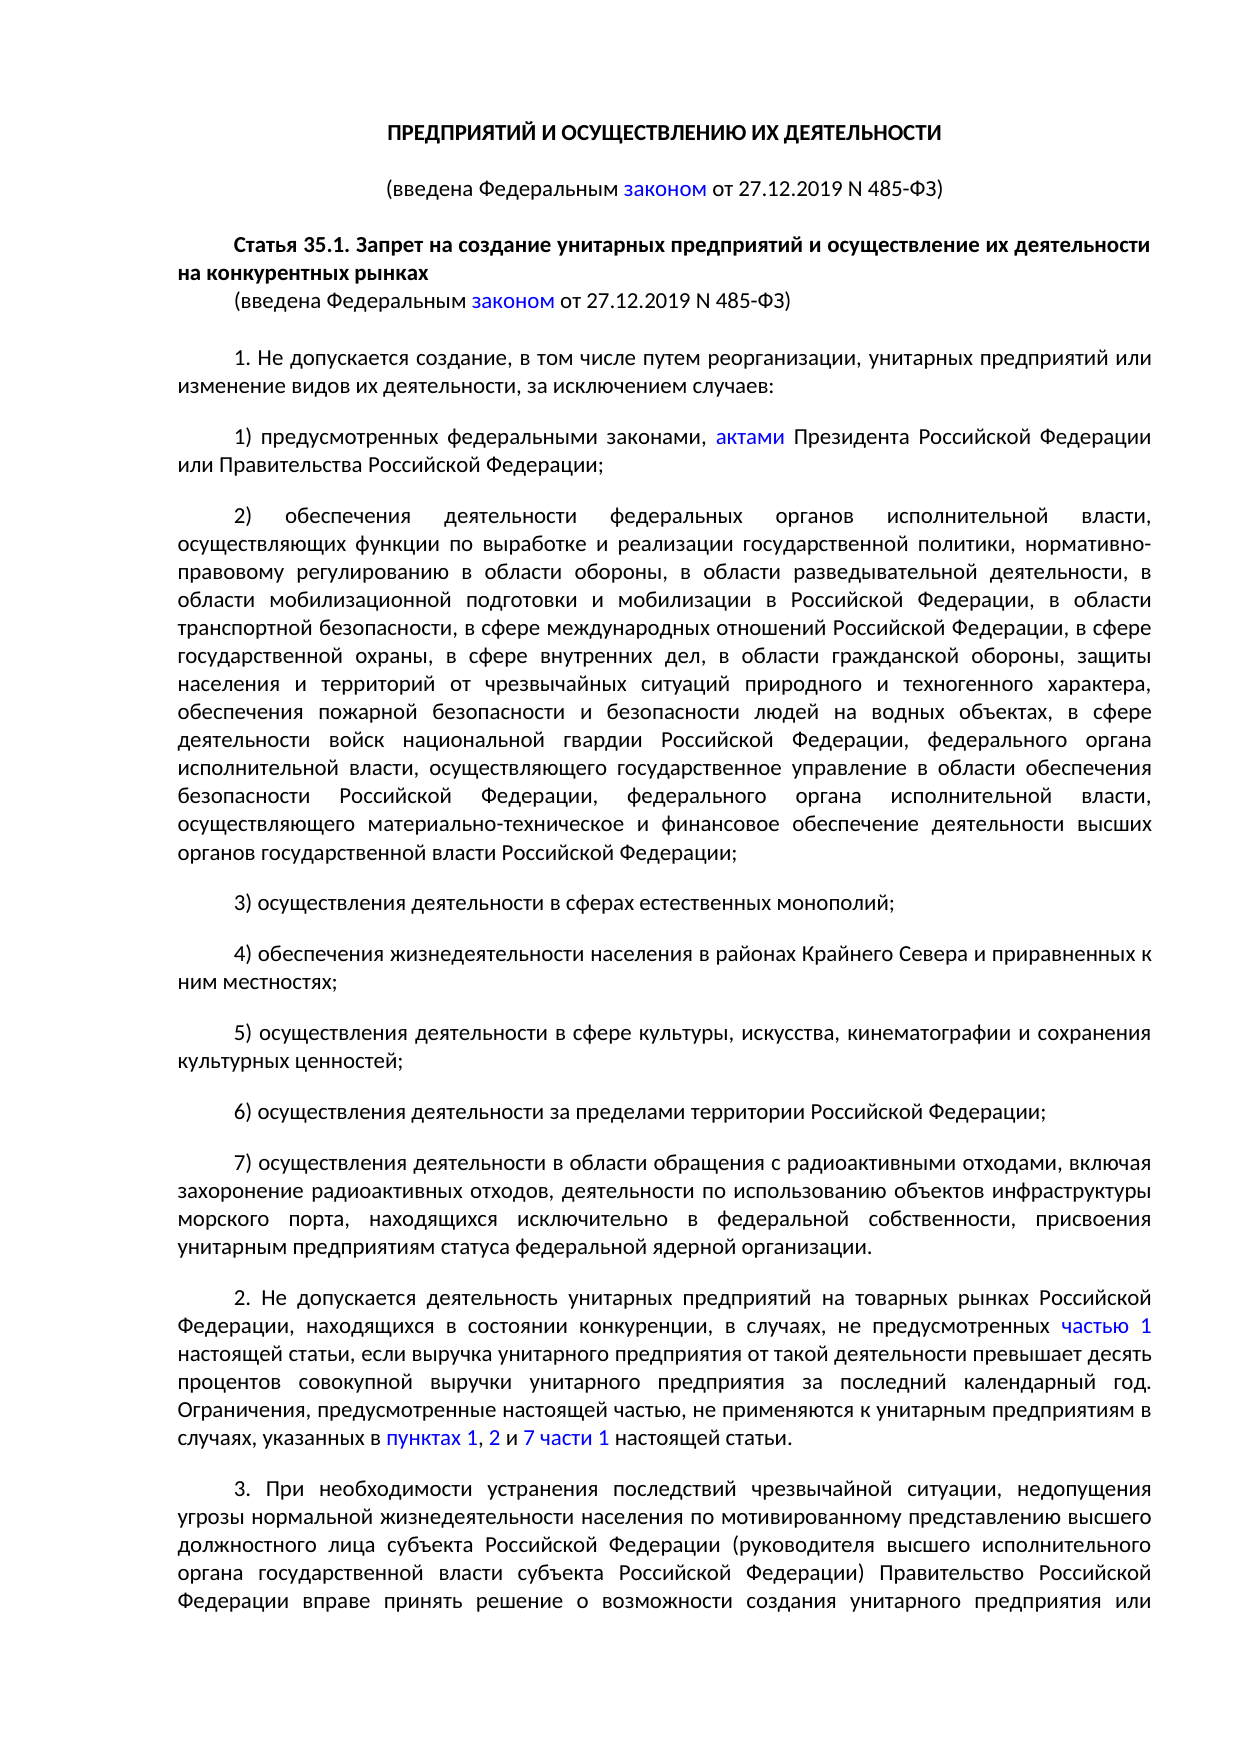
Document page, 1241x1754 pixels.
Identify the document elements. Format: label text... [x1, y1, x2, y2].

title Статья 35.1. Запрет на создание унитарных предприятий и осуществление их деятельности на конкурентных рынках [177, 230, 1152, 286]
text (введена Федеральным законом от 27.12.2019 N 485-ФЗ) [177, 174, 1152, 202]
text 5) осуществления деятельности в сфере культуры, искусства, кинематографии и сохранения культурных ценностей; [177, 1018, 1152, 1074]
title ПРЕДПРИЯТИЙ И ОСУЩЕСТВЛЕНИЮ ИХ ДЕЯТЕЛЬНОСТИ [177, 118, 1152, 146]
text 4) обеспечения жизнедеятельности населения в районах Крайнего Севера и приравненных к ним местностях; [177, 939, 1152, 996]
text 6) осуществления деятельности за пределами территории Российской Федерации; [177, 1097, 1152, 1125]
text 1. Не допускается создание, в том числе путем реорганизации, унитарных предприятий или изменение видов их деятельности, за исключением случаев: [177, 343, 1152, 399]
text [177, 1474, 1152, 1614]
text 2. Не допускается деятельность унитарных предприятий на товарных рынках Российской Федерации, находящихся в состоянии конкуренции, в случаях, не предусмотренных частью 1 настоящей статьи, если выручка унитарного предприятия от такой деятельности превышает десять процентов совокупной выручки унитарного предприятия за последний календарный год. Ограничения, предусмотренные настоящей частью, не применяются к унитарным предприятиям в случаях, указанных в пунктах 1, 2 и 7 части 1 настоящей статьи. [177, 1283, 1152, 1451]
text 1) предусмотренных федеральными законами, актами Президента Российской Федерации или Правительства Российской Федерации; [177, 422, 1152, 478]
text (введена Федеральным законом от 27.12.2019 N 485-ФЗ) [177, 286, 1152, 314]
text 2) обеспечения деятельности федеральных органов исполнительной власти, осуществляющих функции по выработке и реализации государственной политики, нормативно-правовому регулированию в области обороны, в области разведывательной деятельности, в области мобилизационной подготовки и мобилизации в Российской Федерации, в области транспортной безопасности, в сфере международных отношений Российской Федерации, в сфере государственной охраны, в сфере внутренних дел, в области гражданской обороны, защиты населения и территорий от чрезвычайных ситуаций природного и техногенного характера, обеспечения пожарной безопасности и безопасности людей на водных объектах, в сфере деятельности войск национальной гвардии Российской Федерации, федерального органа исполнительной власти, осуществляющего государственное управление в области обеспечения безопасности Российской Федерации, федерального органа исполнительной власти, осуществляющего материально-техническое и финансовое обеспечение деятельности высших органов государственной власти Российской Федерации; [177, 501, 1152, 866]
text 3) осуществления деятельности в сферах естественных монополий; [177, 888, 1152, 917]
text 7) осуществления деятельности в области обращения с радиоактивными отходами, включая захоронение радиоактивных отходов, деятельности по использованию объектов инфраструктуры морского порта, находящихся исключительно в федеральной собственности, присвоения унитарным предприятиям статуса федеральной ядерной организации. [177, 1148, 1152, 1260]
